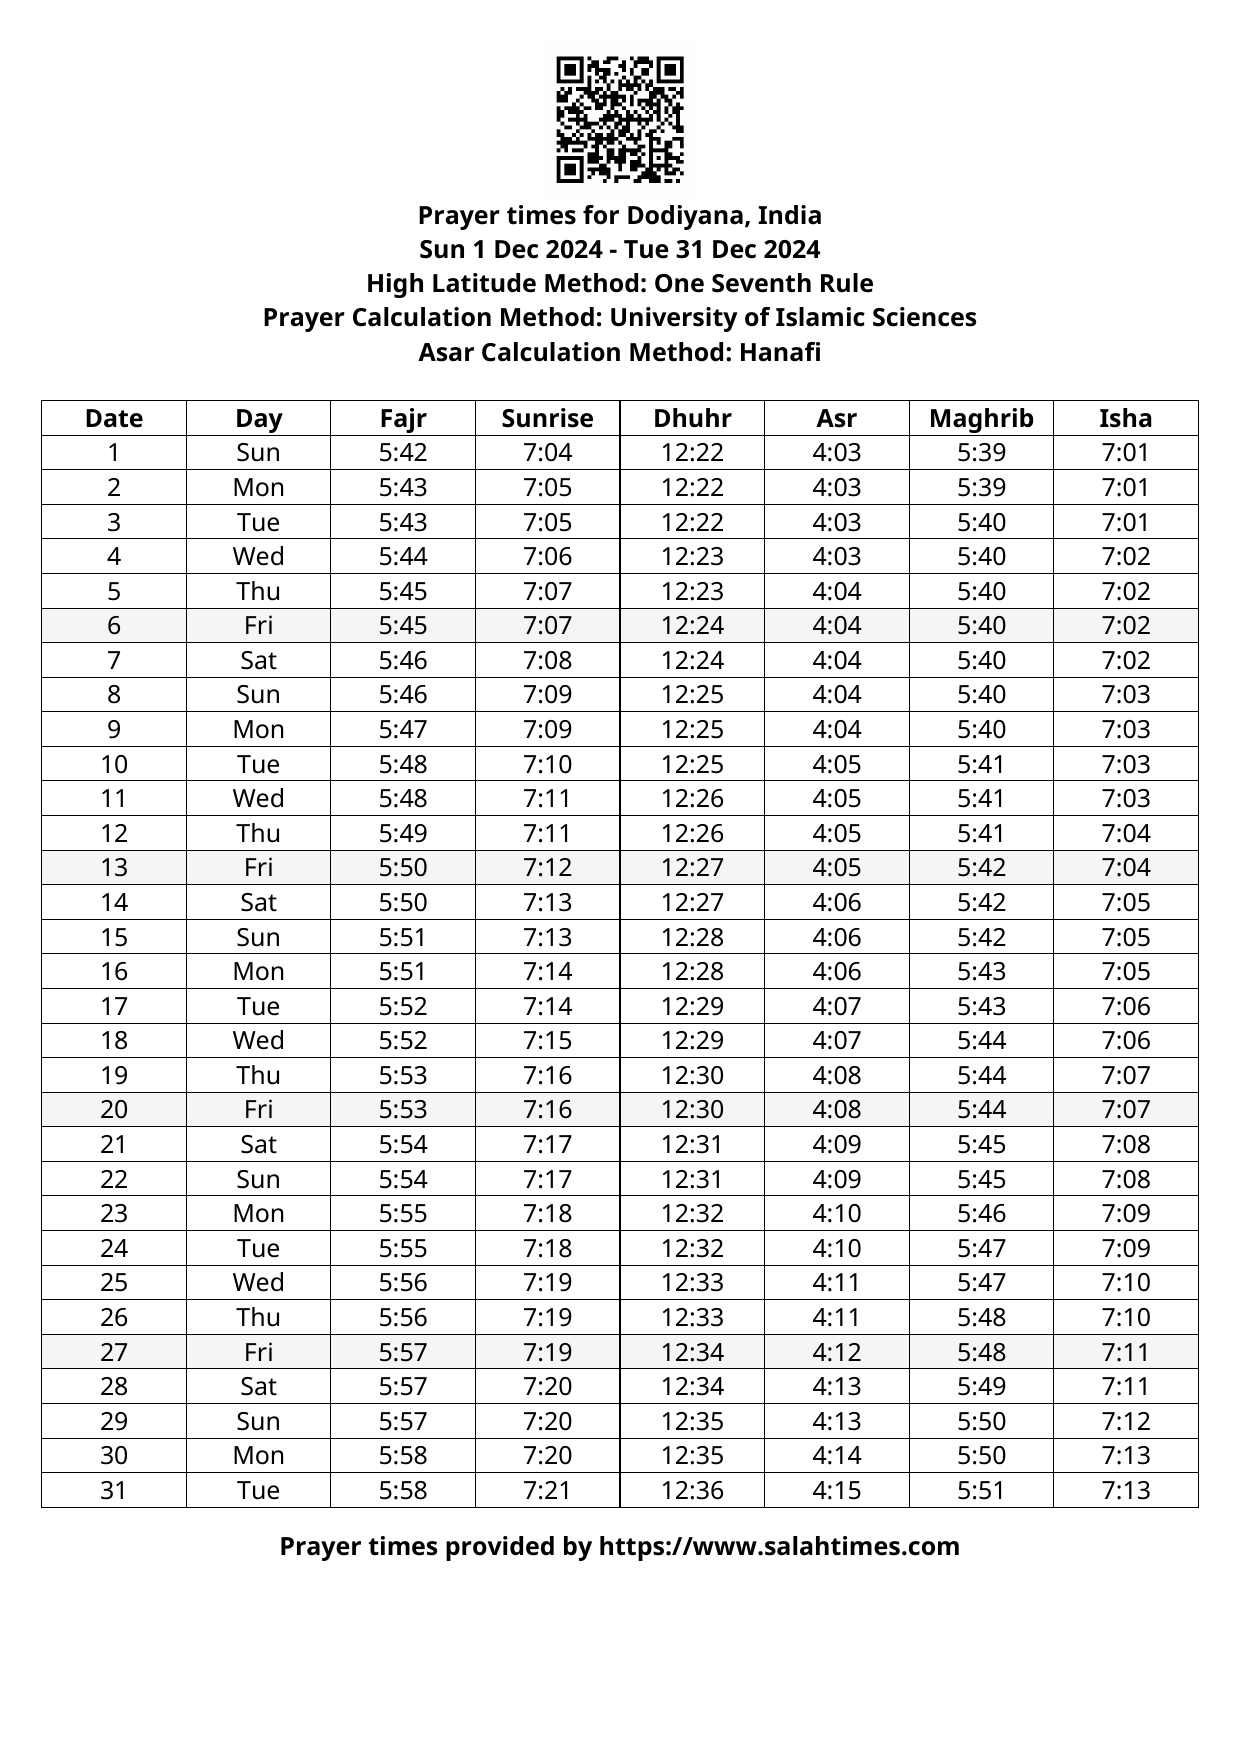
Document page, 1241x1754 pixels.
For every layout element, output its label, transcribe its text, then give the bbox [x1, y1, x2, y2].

table_cell 5:42 [910, 851, 1053, 884]
table_cell 5:46 [331, 678, 475, 711]
text Asar Calculation Method: Hanafi [42, 334, 1198, 368]
table_cell 7:02 [1054, 574, 1198, 607]
table_cell Wed [187, 539, 330, 573]
table_cell 7:05 [476, 470, 619, 504]
table_cell 5:52 [331, 1024, 475, 1057]
table_cell 12:30 [621, 1058, 764, 1092]
table_cell 7:07 [476, 574, 619, 607]
table_cell 5:41 [910, 747, 1053, 780]
table_header Fajr [331, 401, 475, 434]
table_cell Fri [187, 1093, 330, 1126]
table_cell 12:22 [621, 505, 764, 538]
table_cell Thu [187, 816, 330, 849]
table_cell 5:45 [910, 1127, 1053, 1161]
table_cell Thu [187, 1058, 330, 1092]
table_cell 12:34 [621, 1369, 764, 1403]
table_cell 10 [42, 747, 186, 780]
table_cell 12:36 [621, 1473, 764, 1507]
text Prayer Calculation Method: University of Islamic Sciences [42, 300, 1198, 334]
table_cell 7:20 [476, 1404, 619, 1437]
table_cell Tue [187, 505, 330, 538]
table_cell 25 [42, 1266, 186, 1299]
table_header Day [187, 401, 330, 434]
table_cell 23 [42, 1196, 186, 1230]
table_cell 7:12 [476, 851, 619, 884]
table_cell 4:04 [765, 609, 909, 642]
table_cell 5:53 [331, 1058, 475, 1092]
table_cell 4:06 [765, 954, 909, 988]
table_cell 16 [42, 954, 186, 988]
table_cell 17 [42, 989, 186, 1022]
table_cell 5:44 [331, 539, 475, 573]
table_cell 12:25 [621, 747, 764, 780]
table_cell 7:08 [476, 643, 619, 677]
table_cell 12:32 [621, 1231, 764, 1264]
table_cell Tue [187, 989, 330, 1022]
table_cell 5:54 [331, 1127, 475, 1161]
table_cell 7:11 [1054, 1335, 1198, 1368]
table_cell Sun [187, 1404, 330, 1437]
table_cell 7:12 [1054, 1404, 1198, 1437]
table_cell 5:48 [331, 781, 475, 815]
table_cell 12:23 [621, 574, 764, 607]
table_cell 5:45 [910, 1162, 1053, 1195]
table_cell 12:35 [621, 1404, 764, 1437]
table_cell 4:10 [765, 1196, 909, 1230]
table_cell 5:57 [331, 1404, 475, 1437]
table_cell 12:30 [621, 1093, 764, 1126]
table_cell Mon [187, 1196, 330, 1230]
table_cell 4:04 [765, 574, 909, 607]
table_cell 12:24 [621, 609, 764, 642]
table_cell 18 [42, 1024, 186, 1057]
table_cell 7:16 [476, 1058, 619, 1092]
table_header Dhuhr [621, 401, 764, 434]
table_cell 7:18 [476, 1231, 619, 1264]
table_cell 7:21 [476, 1473, 619, 1507]
table_cell Tue [187, 1473, 330, 1507]
table_cell 5:48 [910, 1335, 1053, 1368]
table_cell 24 [42, 1231, 186, 1264]
table_cell 5:40 [910, 574, 1053, 607]
table_cell 7:10 [1054, 1300, 1198, 1334]
table_cell 5:56 [331, 1300, 475, 1334]
table_cell 12:28 [621, 920, 764, 953]
table_cell 5:45 [331, 609, 475, 642]
table_cell 7:09 [476, 678, 619, 711]
table_cell 7:13 [476, 885, 619, 919]
table_cell 4:15 [765, 1473, 909, 1507]
table_cell 4:11 [765, 1300, 909, 1334]
table_cell 2 [42, 470, 186, 504]
table_cell 5:51 [331, 954, 475, 988]
table_cell 7:09 [476, 712, 619, 746]
table_cell 5:42 [910, 885, 1053, 919]
table_cell 5:51 [331, 920, 475, 953]
table_cell 7:07 [1054, 1093, 1198, 1126]
table_cell Sun [187, 920, 330, 953]
table_cell 12:34 [621, 1335, 764, 1368]
table_cell 7:09 [1054, 1196, 1198, 1230]
table_cell 5:55 [331, 1196, 475, 1230]
table_cell 29 [42, 1404, 186, 1437]
table_cell 4:07 [765, 989, 909, 1022]
table_cell 5:50 [331, 851, 475, 884]
table_cell 12:23 [621, 539, 764, 573]
table_cell 4 [42, 539, 186, 573]
table_cell 5:41 [910, 781, 1053, 815]
table_cell 27 [42, 1335, 186, 1368]
table_cell 5:40 [910, 539, 1053, 573]
table_cell 5:50 [910, 1439, 1053, 1472]
table_cell 7 [42, 643, 186, 677]
table_cell Sat [187, 885, 330, 919]
table_cell 5:48 [910, 1300, 1053, 1334]
table_cell 5:42 [331, 436, 475, 469]
table_cell 7:20 [476, 1439, 619, 1472]
table_cell 12:35 [621, 1439, 764, 1472]
table_cell 4:03 [765, 539, 909, 573]
text High Latitude Method: One Seventh Rule [42, 266, 1198, 300]
table_cell Thu [187, 1300, 330, 1334]
table_header Asr [765, 401, 909, 434]
table_cell 13 [42, 851, 186, 884]
table_cell 7:11 [476, 816, 619, 849]
table_cell Mon [187, 712, 330, 746]
table_cell 5:50 [331, 885, 475, 919]
table_cell 7:19 [476, 1335, 619, 1368]
table_cell 7:06 [1054, 989, 1198, 1022]
table_cell 5:39 [910, 470, 1053, 504]
table_cell 9 [42, 712, 186, 746]
table_cell Sat [187, 1369, 330, 1403]
table_cell 7:02 [1054, 539, 1198, 573]
table_cell 19 [42, 1058, 186, 1092]
table_cell 7:11 [1054, 1369, 1198, 1403]
table_cell Mon [187, 954, 330, 988]
table_cell 12:33 [621, 1300, 764, 1334]
table_cell 7:04 [1054, 816, 1198, 849]
table_cell 7:06 [1054, 1024, 1198, 1057]
table_cell 4:08 [765, 1093, 909, 1126]
table_cell 7:14 [476, 989, 619, 1022]
table_cell 4:05 [765, 851, 909, 884]
table_cell 5:58 [331, 1439, 475, 1472]
text Prayer times for Dodiyana, India [42, 198, 1198, 232]
table_cell 7:01 [1054, 436, 1198, 469]
table_header Maghrib [910, 401, 1053, 434]
table_cell 12:27 [621, 885, 764, 919]
table_cell 12:25 [621, 678, 764, 711]
table_cell 5:48 [331, 747, 475, 780]
table_cell 5:42 [910, 920, 1053, 953]
table_cell 5:44 [910, 1058, 1053, 1092]
table_cell 5:56 [331, 1266, 475, 1299]
table_cell 3 [42, 505, 186, 538]
table_cell 30 [42, 1439, 186, 1472]
table_cell 7:07 [476, 609, 619, 642]
table_cell 5:54 [331, 1162, 475, 1195]
table_cell 7:13 [476, 920, 619, 953]
table_cell 4:05 [765, 747, 909, 780]
table_cell 5:47 [910, 1231, 1053, 1264]
table_cell 5:40 [910, 505, 1053, 538]
table_cell 7:13 [1054, 1439, 1198, 1472]
table_cell 7:05 [1054, 885, 1198, 919]
table_cell Thu [187, 574, 330, 607]
table_cell 14 [42, 885, 186, 919]
table_header Sunrise [476, 401, 619, 434]
table_cell Tue [187, 1231, 330, 1264]
table_cell 5 [42, 574, 186, 607]
table_cell 4:05 [765, 816, 909, 849]
table_cell 12:26 [621, 781, 764, 815]
table_cell 4:07 [765, 1024, 909, 1057]
table_cell 12:25 [621, 712, 764, 746]
table_cell Sat [187, 1127, 330, 1161]
table_cell 26 [42, 1300, 186, 1334]
table_cell 5:47 [910, 1266, 1053, 1299]
table_cell 4:09 [765, 1127, 909, 1161]
table_cell 5:58 [331, 1473, 475, 1507]
table_cell Mon [187, 1439, 330, 1472]
table_cell 12:26 [621, 816, 764, 849]
table_cell 12 [42, 816, 186, 849]
table_cell 5:40 [910, 643, 1053, 677]
table_cell 20 [42, 1093, 186, 1126]
table_cell 15 [42, 920, 186, 953]
table_cell 5:49 [910, 1369, 1053, 1403]
table_cell 12:31 [621, 1127, 764, 1161]
table_cell 5:51 [910, 1473, 1053, 1507]
table_cell 7:09 [1054, 1231, 1198, 1264]
table_cell 1 [42, 436, 186, 469]
table_cell 7:08 [1054, 1127, 1198, 1161]
table_cell Sun [187, 1162, 330, 1195]
table_cell Tue [187, 747, 330, 780]
table_cell 4:08 [765, 1058, 909, 1092]
table_cell 7:13 [1054, 1473, 1198, 1507]
table_cell 5:40 [910, 609, 1053, 642]
table_cell 8 [42, 678, 186, 711]
table_cell 5:57 [331, 1369, 475, 1403]
table_cell 5:46 [331, 643, 475, 677]
table_cell 5:52 [331, 989, 475, 1022]
table_cell Mon [187, 470, 330, 504]
table_cell 5:47 [331, 712, 475, 746]
table_cell 7:02 [1054, 643, 1198, 677]
table_cell 5:50 [910, 1404, 1053, 1437]
picture [542, 41, 699, 198]
table_cell 7:03 [1054, 712, 1198, 746]
table_cell 5:43 [910, 989, 1053, 1022]
table_cell 4:03 [765, 470, 909, 504]
table_cell 7:07 [1054, 1058, 1198, 1092]
table_cell 7:17 [476, 1127, 619, 1161]
table_cell Wed [187, 1266, 330, 1299]
table_cell 22 [42, 1162, 186, 1195]
table_cell 7:05 [476, 505, 619, 538]
table_cell 4:03 [765, 436, 909, 469]
text Prayer times provided by https://www.salahtimes.com [42, 1528, 1198, 1563]
table_cell 7:19 [476, 1300, 619, 1334]
table_cell 4:04 [765, 712, 909, 746]
table_cell 5:46 [910, 1196, 1053, 1230]
table_cell Sun [187, 678, 330, 711]
table_cell 4:06 [765, 920, 909, 953]
table_cell 4:13 [765, 1369, 909, 1403]
table_cell 6 [42, 609, 186, 642]
table_cell 5:57 [331, 1335, 475, 1368]
table_cell 7:15 [476, 1024, 619, 1057]
table_cell 7:02 [1054, 609, 1198, 642]
table_cell Fri [187, 609, 330, 642]
table_cell Wed [187, 1024, 330, 1057]
table_cell 12:33 [621, 1266, 764, 1299]
table_cell 12:29 [621, 1024, 764, 1057]
table_cell Wed [187, 781, 330, 815]
table_cell 7:10 [1054, 1266, 1198, 1299]
table_cell 7:18 [476, 1196, 619, 1230]
table_cell 7:01 [1054, 470, 1198, 504]
table_cell 7:04 [476, 436, 619, 469]
table_cell 7:20 [476, 1369, 619, 1403]
table_cell 4:14 [765, 1439, 909, 1472]
table_cell 5:49 [331, 816, 475, 849]
table_cell 4:11 [765, 1266, 909, 1299]
table_cell 12:32 [621, 1196, 764, 1230]
table_cell 4:06 [765, 885, 909, 919]
table_cell 7:17 [476, 1162, 619, 1195]
table_cell 7:11 [476, 781, 619, 815]
table_cell 31 [42, 1473, 186, 1507]
text Sun 1 Dec 2024 - Tue 31 Dec 2024 [42, 232, 1198, 266]
table_cell 7:08 [1054, 1162, 1198, 1195]
table_cell 4:04 [765, 643, 909, 677]
table_cell 21 [42, 1127, 186, 1161]
table_cell 7:03 [1054, 678, 1198, 711]
table_cell 12:31 [621, 1162, 764, 1195]
table_cell Sun [187, 436, 330, 469]
table_cell Sat [187, 643, 330, 677]
table_cell 7:05 [1054, 920, 1198, 953]
table_cell Fri [187, 851, 330, 884]
table_cell 4:10 [765, 1231, 909, 1264]
table_cell 12:27 [621, 851, 764, 884]
table_cell 5:55 [331, 1231, 475, 1264]
table_cell 4:12 [765, 1335, 909, 1368]
table_cell 4:03 [765, 505, 909, 538]
table_cell 5:40 [910, 678, 1053, 711]
table_cell 4:05 [765, 781, 909, 815]
table_cell 7:16 [476, 1093, 619, 1126]
table_cell 5:43 [331, 470, 475, 504]
table_cell 12:24 [621, 643, 764, 677]
table_cell 5:39 [910, 436, 1053, 469]
table_cell 5:41 [910, 816, 1053, 849]
table_cell 4:09 [765, 1162, 909, 1195]
table_cell 12:22 [621, 470, 764, 504]
table_cell 12:22 [621, 436, 764, 469]
table_cell 7:05 [1054, 954, 1198, 988]
table_cell Fri [187, 1335, 330, 1368]
table_cell 7:19 [476, 1266, 619, 1299]
table_cell 7:04 [1054, 851, 1198, 884]
table_cell 11 [42, 781, 186, 815]
table_cell 28 [42, 1369, 186, 1403]
table_cell 4:13 [765, 1404, 909, 1437]
table_cell 5:43 [910, 954, 1053, 988]
table_cell 7:14 [476, 954, 619, 988]
table_cell 7:06 [476, 539, 619, 573]
table_cell 4:04 [765, 678, 909, 711]
table_cell 5:53 [331, 1093, 475, 1126]
table_cell 12:28 [621, 954, 764, 988]
table_cell 5:44 [910, 1024, 1053, 1057]
table_cell 7:01 [1054, 505, 1198, 538]
table_cell 5:40 [910, 712, 1053, 746]
table_cell 5:44 [910, 1093, 1053, 1126]
table_header Date [42, 401, 186, 434]
table_cell 12:29 [621, 989, 764, 1022]
table_header Isha [1054, 401, 1198, 434]
table_cell 7:10 [476, 747, 619, 780]
table_cell 5:43 [331, 505, 475, 538]
table_cell 5:45 [331, 574, 475, 607]
table_cell 7:03 [1054, 747, 1198, 780]
table_cell 7:03 [1054, 781, 1198, 815]
